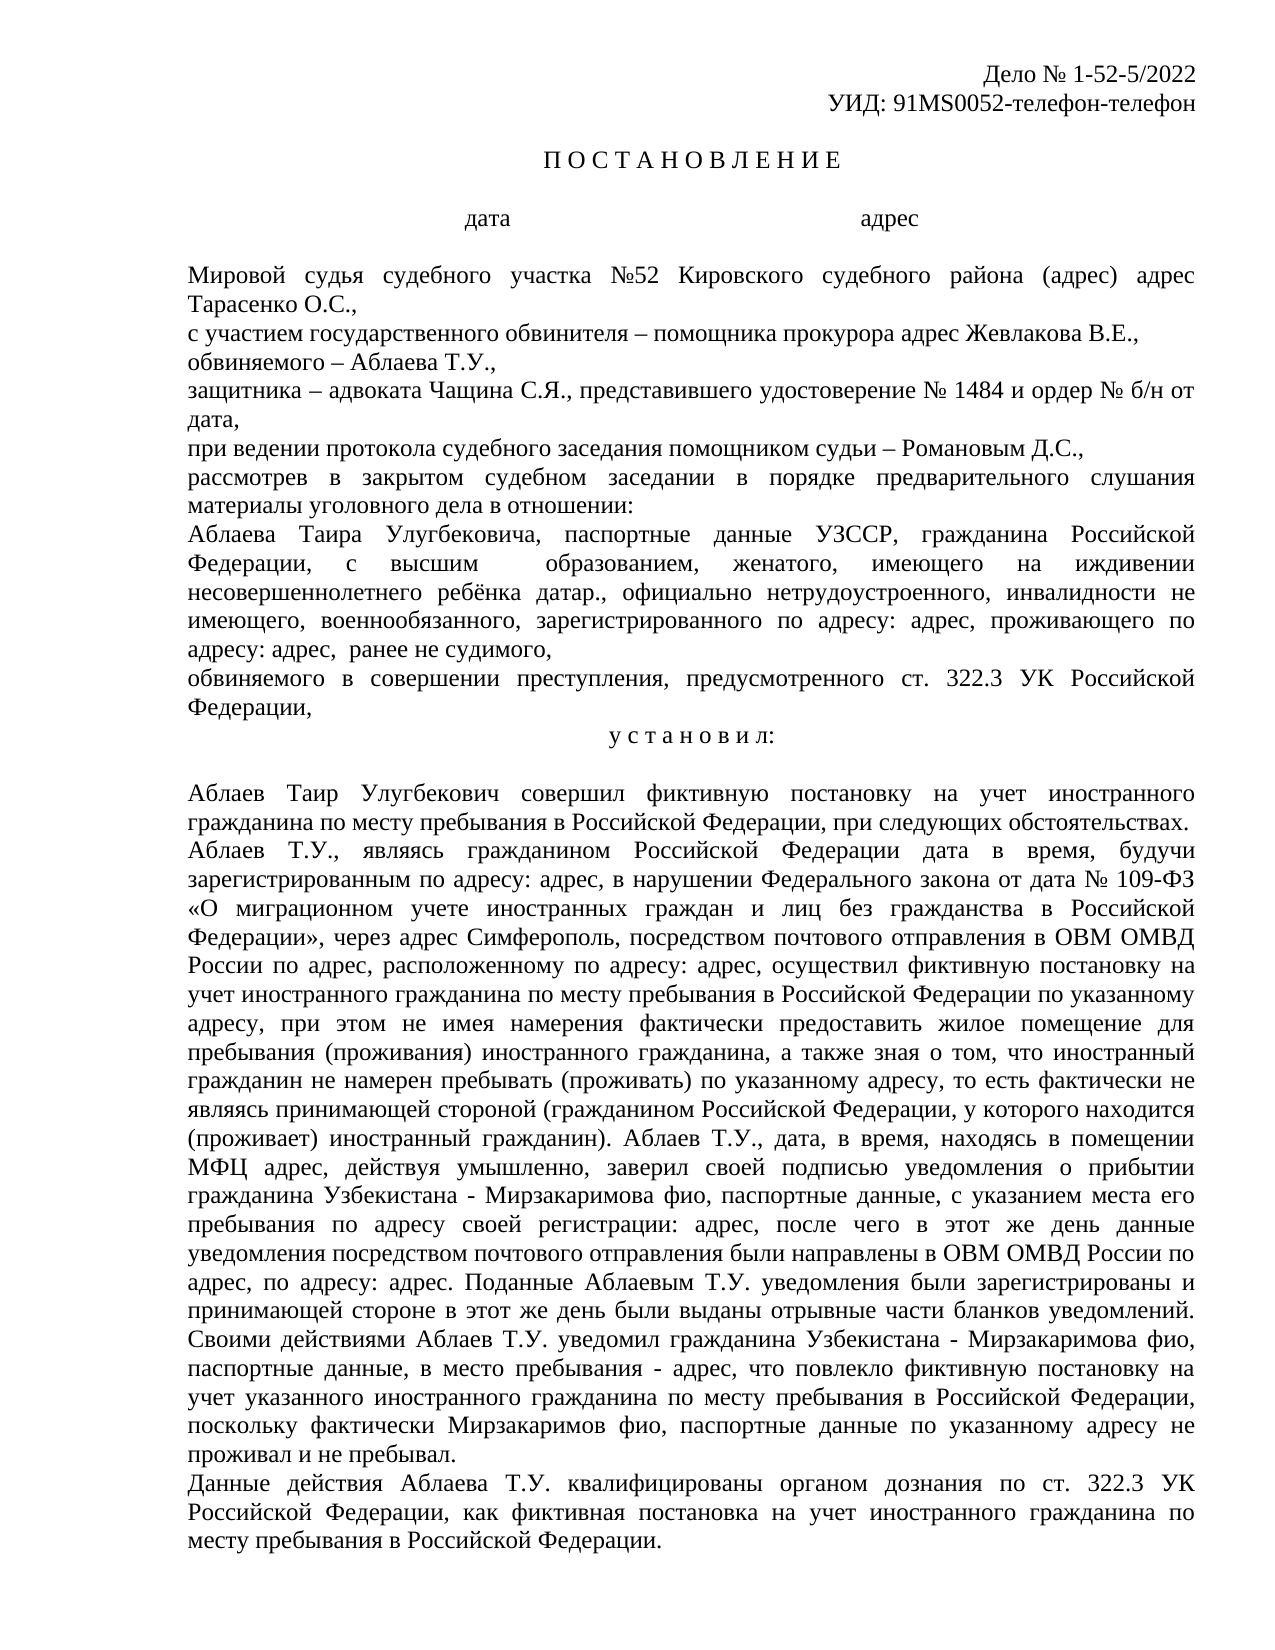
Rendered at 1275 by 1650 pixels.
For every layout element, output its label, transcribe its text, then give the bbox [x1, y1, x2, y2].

text Аблаев Таир Улугбекович совершил фиктивную постановку на учет иностранного гражданина по месту пребывания в Российской Федерации, при следующих обстоятельствах. [187, 778, 1196, 835]
text дата адрес [187, 203, 1196, 232]
text обвиняемого в совершении преступления, предусмотренного ст. 322.3 УК Российской Федерации, [187, 663, 1196, 720]
text Дело № 1-52-5/2022 [187, 59, 1196, 88]
text при ведении протокола судебного заседания помощником судьи – Романовым Д.С., [187, 433, 1196, 462]
text Данные действия Аблаева Т.У. квалифицированы органом дознания по ст. 322.3 УК Российской Федерации, как фиктивная постановка на учет иностранного гражданина по месту пребывания в Российской Федерации. [187, 1468, 1196, 1554]
text Мировой судья судебного участка №52 Кировского судебного района (адрес) адрес Тарасенко О.С., [187, 260, 1196, 318]
text Аблаева Таира Улугбековича, паспортные данные УЗССР, гражданина Российской Федерации, с высшим образованием, женатого, имеющего на иждивении несовершеннолетнего ребёнка датар., официально нетрудоустроенного, инвалидности не имеющего, военнообязанного, зарегистрированного по адресу: адрес, проживающего по адресу: адрес, ранее не судимого, [187, 519, 1196, 663]
text обвиняемого – Аблаева Т.У., [187, 347, 1196, 375]
text П О С Т А Н О В Л Е Н И Е [187, 145, 1196, 174]
text рассмотрев в закрытом судебном заседании в порядке предварительного слушания материалы уголовного дела в отношении: [187, 462, 1196, 519]
text с участием государственного обвинителя – помощника прокурора адрес Жевлакова В.Е., [187, 318, 1196, 347]
text УИД: 91MS0052-телефон-телефон [187, 88, 1196, 117]
text защитника – адвоката Чащина С.Я., представившего удостоверение № 1484 и ордер № б/н от дата, [187, 375, 1196, 433]
text Аблаев Т.У., являясь гражданином Российской Федерации дата в время, будучи зарегистрированным по адресу: адрес, в нарушении Федерального закона от дата № 109-ФЗ «О миграционном учете иностранных граждан и лиц без гражданства в Российской Федерации», через адрес Симферополь, посредством почтового отправления в ОВМ ОМВД России по адрес, расположенному по адресу: адрес, осуществил фиктивную постановку на учет иностранного гражданина по месту пребывания в Российской Федерации по указанному адресу, при этом не имея намерения фактически предоставить жилое помещение для пребывания (проживания) иностранного гражданина, а также зная о том, что иностранный гражданин не намерен пребывать (проживать) по указанному адресу, то есть фактически не являясь принимающей стороной (гражданином Российской Федерации, у которого находится (проживает) иностранный гражданин). Аблаев Т.У., дата, в время, находясь в помещении МФЦ адрес, действуя умышленно, заверил своей подписью уведомления о прибытии гражданина Узбекистана - Мирзакаримова фио, паспортные данные, с указанием места его пребывания по адресу своей регистрации: адрес, после чего в этот же день данные уведомления посредством почтового отправления были направлены в ОВМ ОМВД России по адрес, по адресу: адрес. Поданные Аблаевым Т.У. уведомления были зарегистрированы и принимающей стороне в этот же день были выданы отрывные части бланков уведомлений. Своими действиями Аблаев Т.У. уведомил гражданина Узбекистана - Мирзакаримова фио, паспортные данные, в место пребывания - адрес, что повлекло фиктивную постановку на учет указанного иностранного гражданина по месту пребывания в Российской Федерации, поскольку фактически Мирзакаримов фио, паспортные данные по указанному адресу не проживал и не пребывал. [187, 835, 1196, 1468]
text у с т а н о в и л: [187, 720, 1196, 749]
